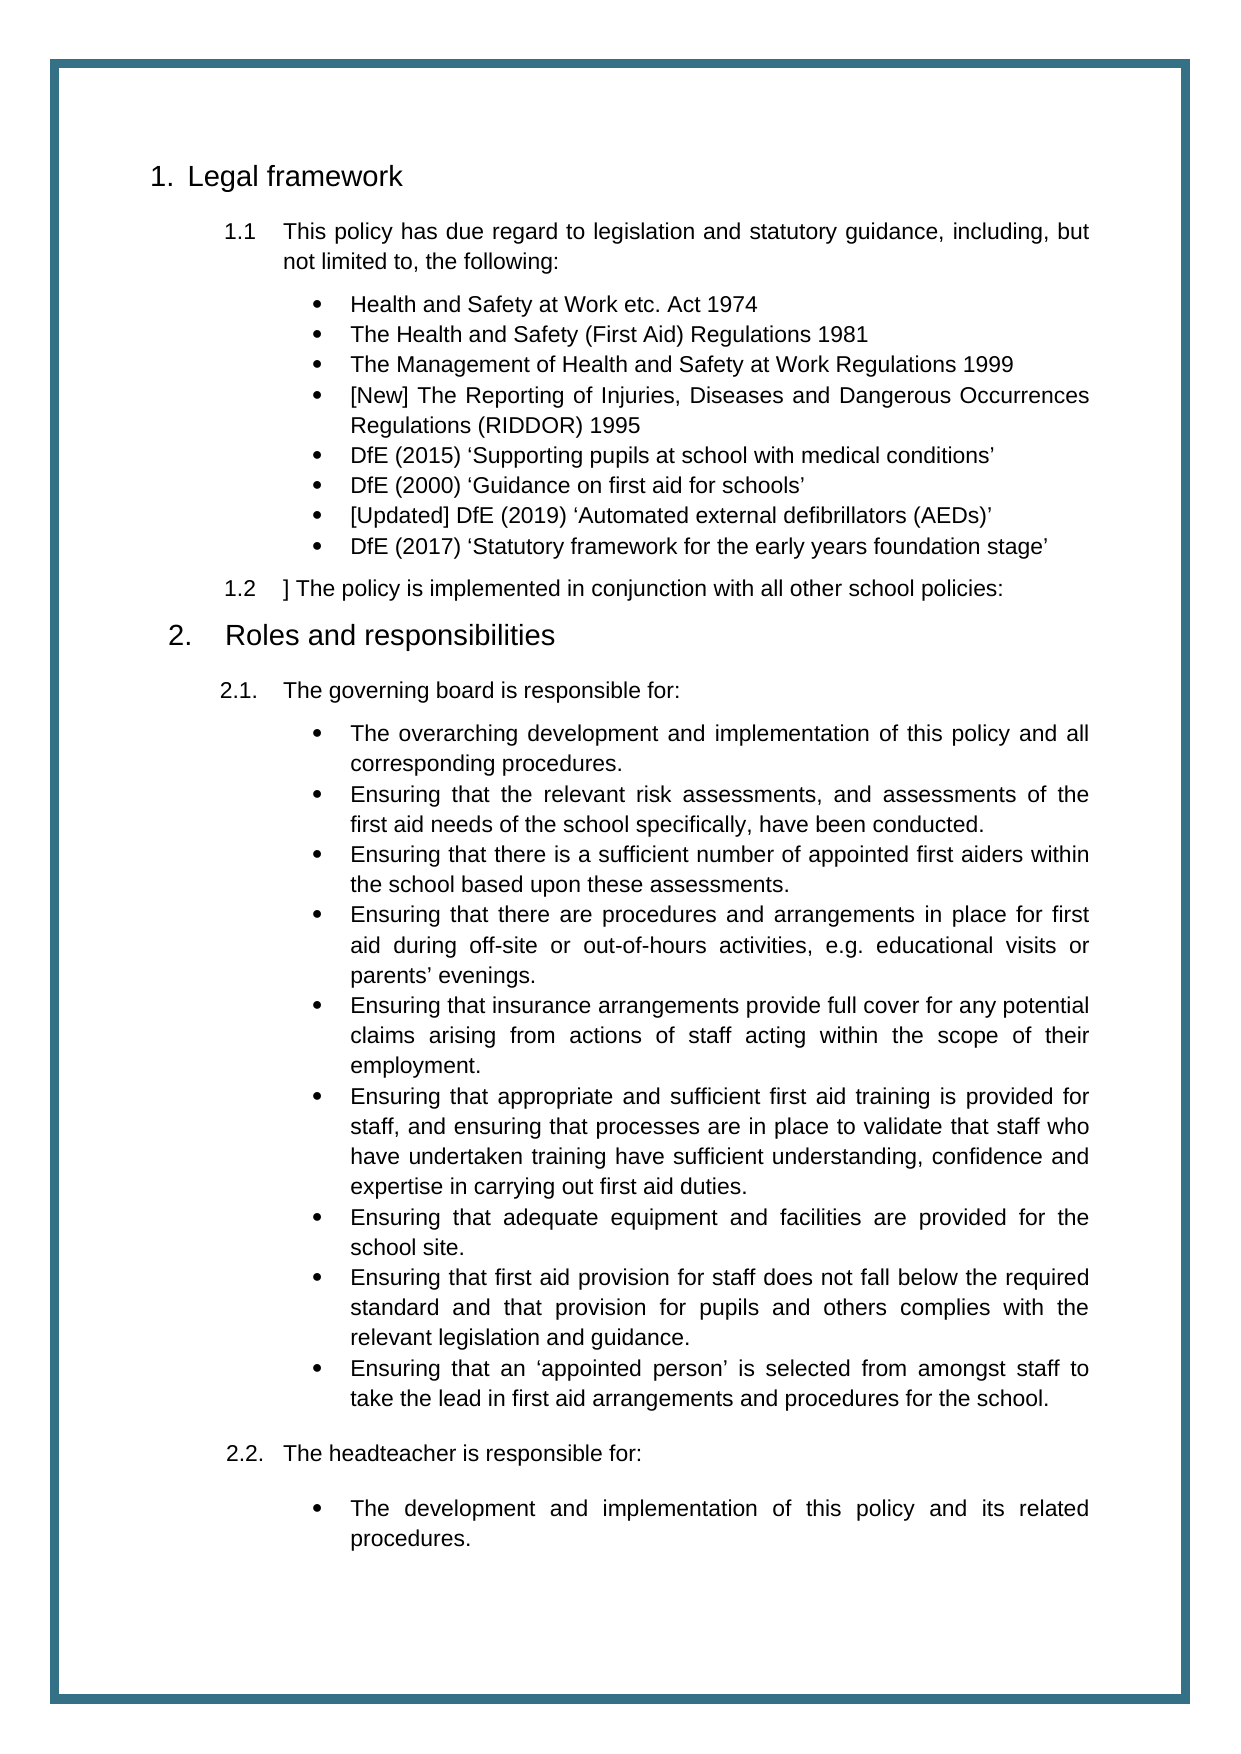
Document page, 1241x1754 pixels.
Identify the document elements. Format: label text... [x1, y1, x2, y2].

text The headteacher is responsible for: [245, 1440, 1090, 1466]
text Ensuring that there is a sufficient number of appointed first aiders within the school based upon these assessments. [313, 841, 1090, 898]
text DfE (2015) ‘Supporting pupils at school with medical conditions’ [313, 442, 1090, 468]
text Ensuring that appropriate and sufficient first aid training is provided for staff, and ensuring that processes are in place to validate that staff who have undertaken training have sufficient understanding, confidence and expertise in carrying out first aid duties. [313, 1083, 1090, 1200]
text DfE (2017) ‘Statutory framework for the early years foundation stage’ [313, 533, 1090, 559]
text ] The policy is implemented in conjunction with all other school policies: [224, 575, 1090, 602]
text Ensuring that insurance arrangements provide full cover for any potential claims arising from actions of staff acting within the scope of their employment. [313, 992, 1090, 1079]
text Ensuring that there are procedures and arrangements in place for first aid during off-site or out-of-hours activities, e.g. educational visits or parents’ evenings. [313, 901, 1090, 988]
text [Updated] DfE (2019) ‘Automated external defibrillators (AEDs)’ [313, 502, 1090, 529]
text Ensuring that adequate equipment and facilities are provided for the school site. [313, 1203, 1090, 1260]
text Ensuring that the relevant risk assessments, and assessments of the first aid needs of the school specifically, have been conducted. [313, 781, 1090, 837]
text The overarching development and implementation of this policy and all corresponding procedures. [313, 720, 1090, 777]
text Health and Safety at Work etc. Act 1974 [313, 291, 1090, 317]
text The development and implementation of this policy and its related procedures. [313, 1495, 1090, 1552]
text DfE (2000) ‘Guidance on first aid for schools’ [313, 472, 1090, 499]
text Ensuring that first aid provision for staff does not fall below the required standard and that provision for pupils and others complies with the relevant legislation and guidance. [313, 1264, 1090, 1351]
text The Health and Safety (First Aid) Regulations 1981 [313, 321, 1090, 348]
text The Management of Health and Safety at Work Regulations 1999 [313, 351, 1090, 378]
subtitle Roles and responsibilities [180, 618, 1090, 652]
text [New] The Reporting of Injuries, Diseases and Dangerous Occurrences Regulations (RIDDOR) 1995 [313, 382, 1090, 438]
text Ensuring that an ‘appointed person’ is selected from amongst staff to take the lead in first aid arrangements and procedures for the school. [313, 1354, 1090, 1411]
text This policy has due regard to legislation and statutory guidance, including, but not limited to, the following: [224, 218, 1090, 275]
list The governing board is responsible for: [239, 677, 1090, 704]
subtitle Legal framework [150, 159, 1090, 192]
